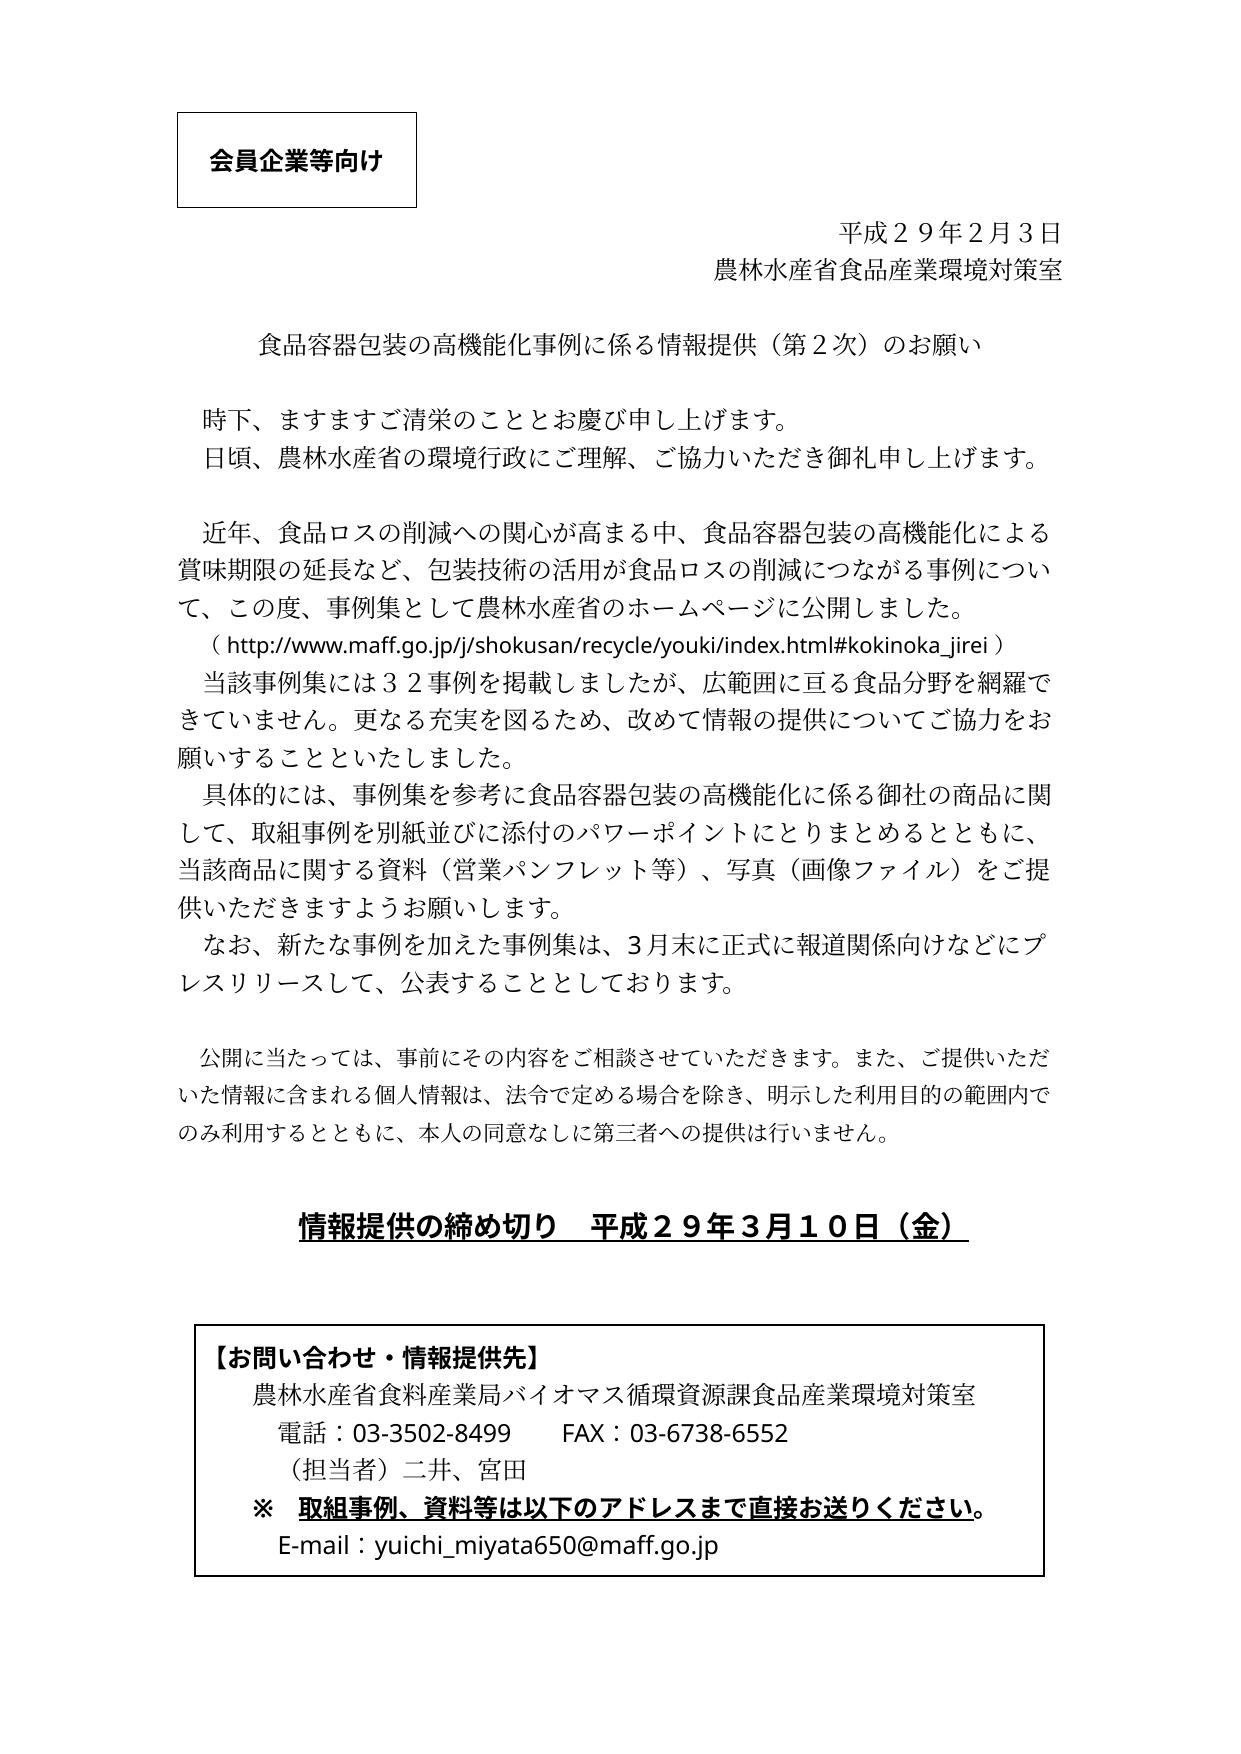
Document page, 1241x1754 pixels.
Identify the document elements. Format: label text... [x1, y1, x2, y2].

text 食品容器包装の高機能化事例に係る情報提供（第２次）のお願い [177, 325, 1063, 363]
text 公開に当たっては、事前にその内容をご相談させていただきます。また、ご提供いただいた情報に含まれる個人情報は、法令で定める場合を除き、明示した利用目的の範囲内でのみ利用するとともに、本人の同意なしに第三者への提供は行いません。 [177, 1038, 1063, 1150]
text なお、新たな事例を加えた事例集は、3月末に正式に報道関係向けなどにプレスリリースして、公表することとしております。 [177, 925, 1063, 1000]
text 【お問い合わせ・情報提供先】 [177, 1338, 1063, 1375]
text （担当者）二井、宮田 [177, 1450, 1063, 1488]
text 時下、ますますご清栄のこととお慶び申し上げます。 [177, 400, 1063, 438]
list 情報提供の締め切り 平成２９年３月１０日（金） [177, 1188, 1063, 1263]
text 当該事例集には３２事例を掲載しましたが、広範囲に亘る食品分野を網羅できていません。更なる充実を図るため、改めて情報の提供についてご協力をお願いすることといたしました。 [177, 663, 1063, 775]
text 平成２９年２月３日 [177, 213, 1063, 250]
text ※ 取組事例、資料等は以下のアドレスまで直接お送りください。 [177, 1488, 1063, 1525]
text 農林水産省食品産業環境対策室 [177, 250, 1063, 288]
text E-mail：yuichi_miyata650@maff.go.jp [177, 1525, 1063, 1563]
text 具体的には、事例集を参考に食品容器包装の高機能化に係る御社の商品に関して、取組事例を別紙並びに添付のパワーポイントにとりまとめるとともに、当該商品に関する資料（営業パンフレット等）、写真（画像ファイル）をご提供いただきますようお願いします。 [177, 775, 1063, 925]
text 農林水産省食料産業局バイオマス循環資源課食品産業環境対策室 [177, 1375, 1063, 1413]
text 日頃、農林水産省の環境行政にご理解、ご協力いただき御礼申し上げます。 [177, 438, 1063, 475]
text （ http://www.maff.go.jp/j/shokusan/recycle/youki/index.html#kokinoka_jirei ） [177, 625, 1063, 663]
text 近年、食品ロスの削減への関心が高まる中、食品容器包装の高機能化による賞味期限の延長など、包装技術の活用が食品ロスの削減につながる事例について、この度、事例集として農林水産省のホームページに公開しました。 [177, 513, 1063, 625]
text 電話：03-3502-8499 FAX：03-6738-6552 [177, 1413, 1063, 1450]
